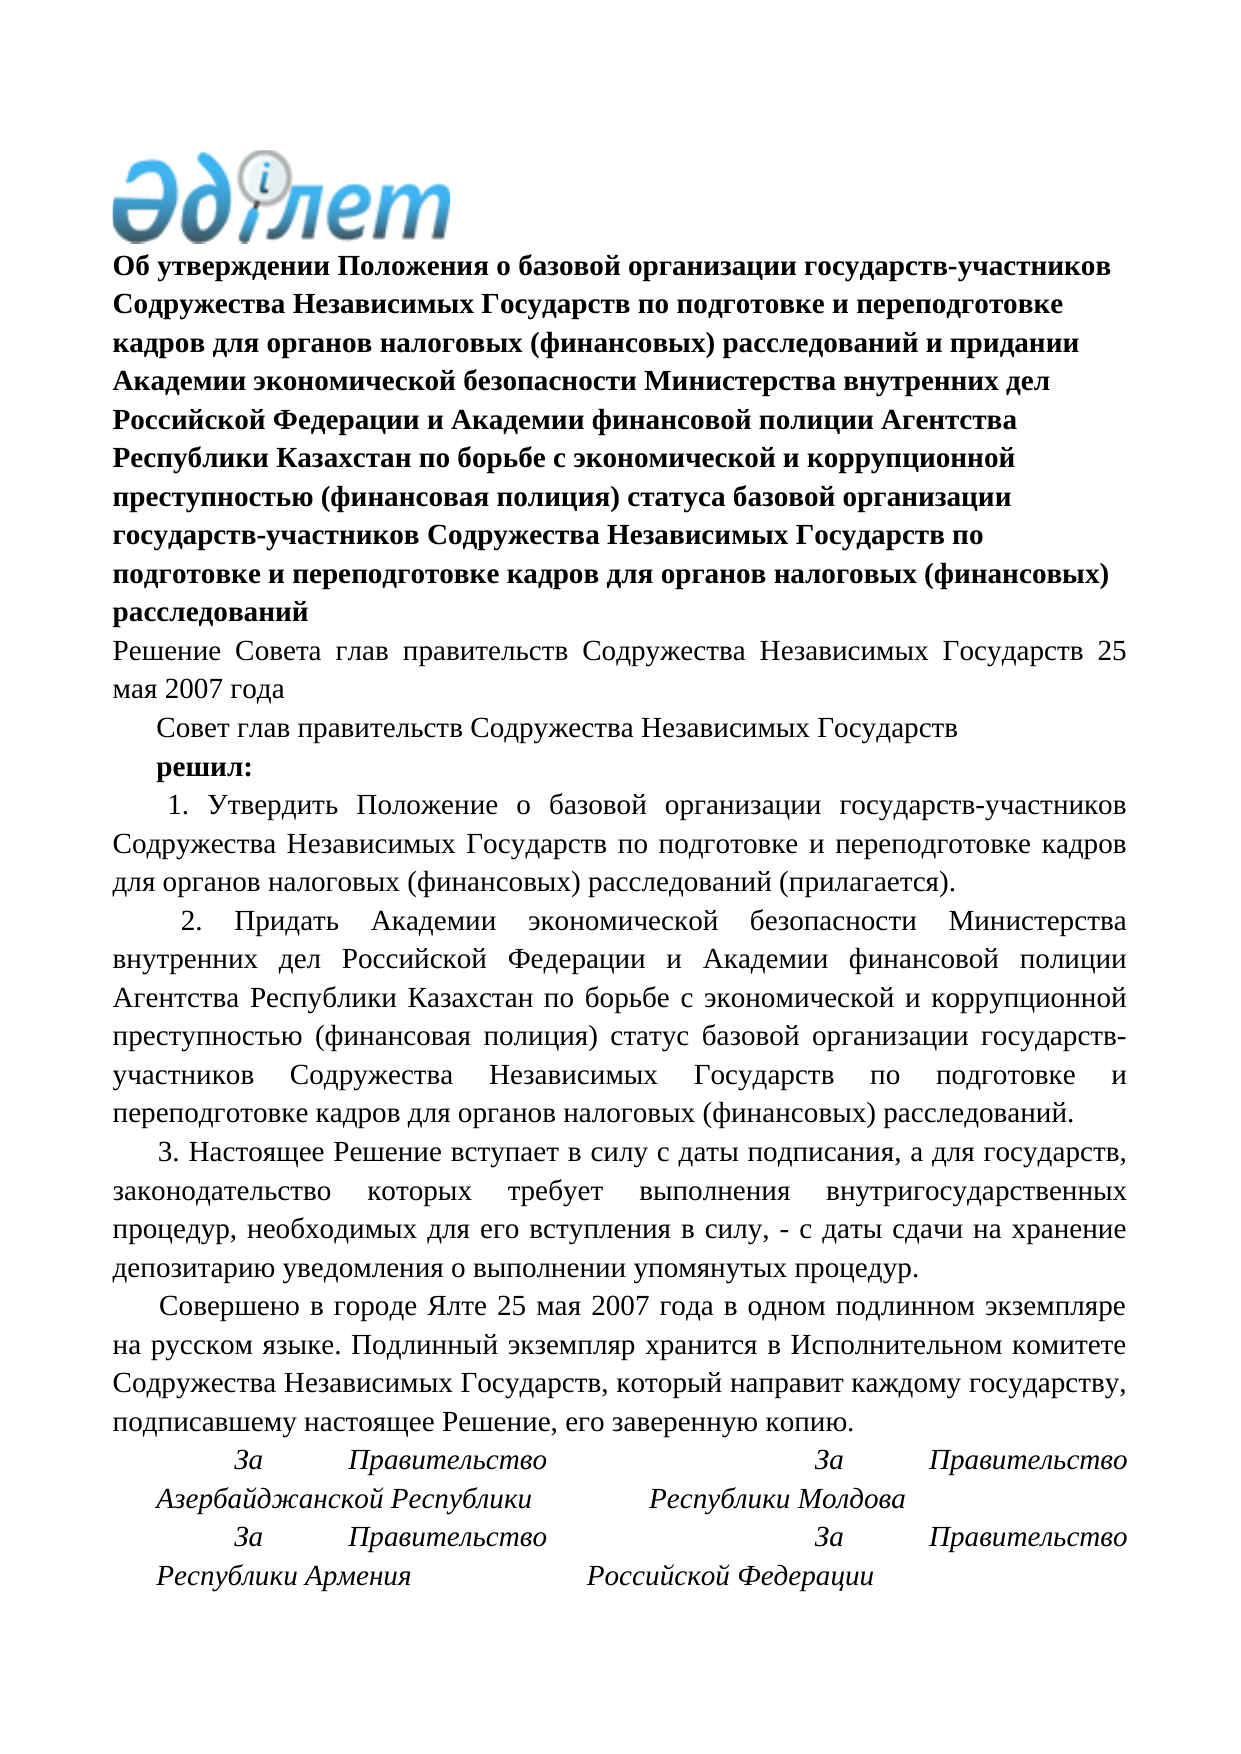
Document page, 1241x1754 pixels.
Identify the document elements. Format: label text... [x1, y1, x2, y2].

text Об утверждении Положения о базовой организации государств-участников Содружества Независимых Государств по подготовке и переподготовке кадров для органов налоговых (финансовых) расследований и придании Академии экономической безопасности Министерства внутренних дел Российской Федерации и Академии финансовой полиции Агентства Республики Казахстан по борьбе с экономической и коррупционной преступностью (финансовая полиция) статуса базовой организации государств-участников Содружества Независимых Государств по подготовке и переподготовке кадров для органов налоговых (финансовых) расследований [112, 248, 1128, 628]
text За Правительство За Правительство Азербайджанской Республики Республики Молдова [112, 1442, 1128, 1514]
text Решение Совета глав правительств Содружества Независимых Государств 25 мая 2007 года [112, 633, 1128, 705]
text 2. Придать Академии экономической безопасности Министерства внутренних дел Российской Федерации и Академии финансовой полиции Агентства Республики Казахстан по борьбе с экономической и коррупционной преступностью (финансовая полиция) статус базовой организации государств-участников Содружества Независимых Государств по подготовке и переподготовке кадров для органов налоговых (финансовых) расследований. [112, 903, 1128, 1129]
text 1. Утвердить Положение о базовой организации государств-участников Содружества Независимых Государств по подготовке и переподготовке кадров для органов налоговых (финансовых) расследований (прилагается). [112, 787, 1128, 898]
text 3. Настоящее Решение вступает в силу с даты подписания, а для государств, законодательство которых требует выполнения внутригосударственных процедур, необходимых для его вступления в силу, - с даты сдачи на хранение депозитарию уведомления о выполнении упомянутых процедур. [112, 1134, 1128, 1283]
text За Правительство За Правительство Республики Армения Российской Федерации [112, 1519, 1128, 1592]
picture [112, 150, 451, 244]
text Совет глав правительств Содружества Независимых Государств [112, 710, 1128, 744]
text решил: [112, 749, 1128, 782]
text Совершено в городе Ялте 25 мая 2007 года в одном подлинном экземпляре на русском языке. Подлинный экземпляр хранится в Исполнительном комитете Содружества Независимых Государств, который направит каждому государству, подписавшему настоящее Решение, его заверенную копию. [112, 1288, 1128, 1437]
